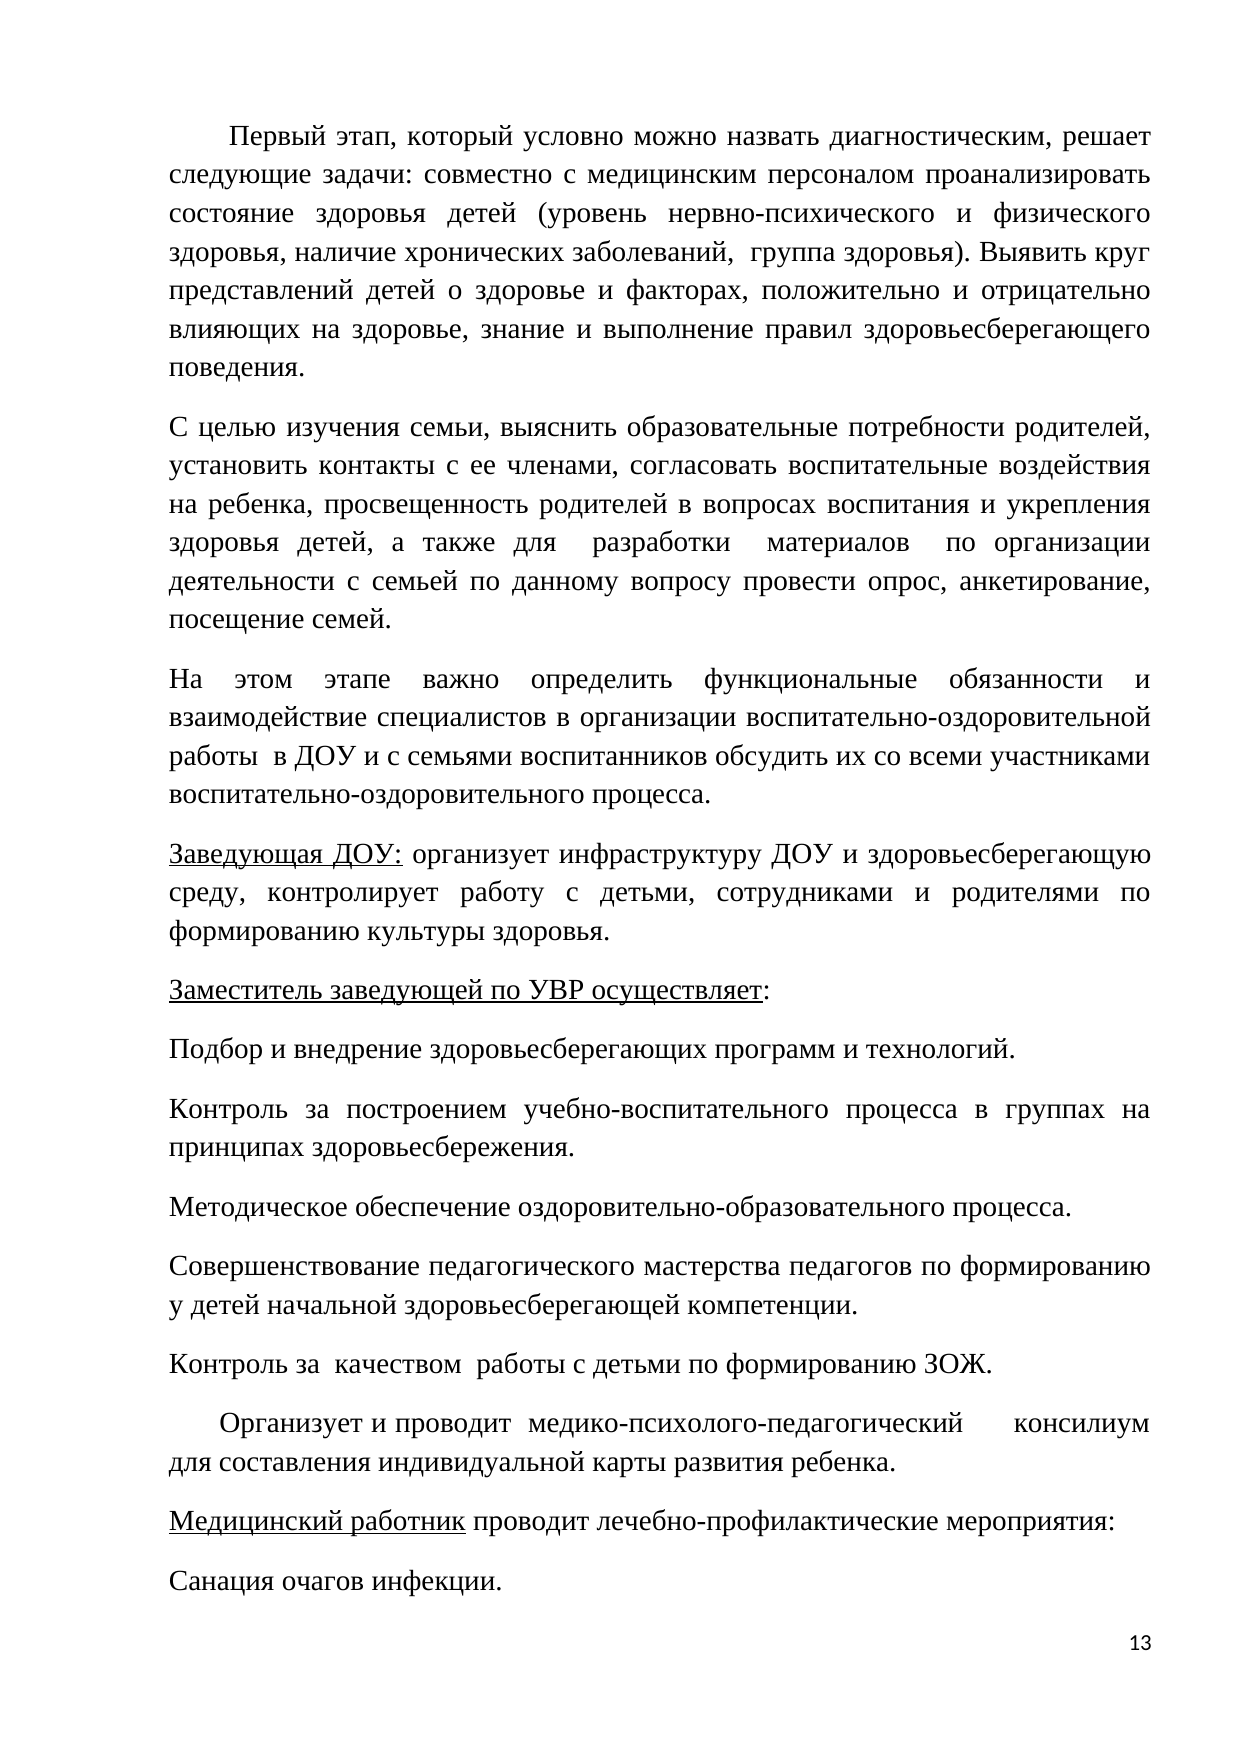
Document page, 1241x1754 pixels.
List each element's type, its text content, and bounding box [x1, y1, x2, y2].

text Контроль за качеством работы с детьми по формированию ЗОЖ. [169, 1346, 1152, 1380]
text Заместитель заведующей по УВР осуществляет: [169, 972, 1152, 1006]
text Заведующая ДОУ: организует инфраструктуру ДОУ и здоровьесберегающую среду, контролирует работу с детьми, сотрудниками и родителями по формированию культуры здоровья. [169, 836, 1152, 946]
text Санация очагов инфекции. [169, 1563, 1152, 1596]
text Организует и проводит медико-психолого-педагогический консилиум для составления индивидуальной карты развития ребенка. [169, 1406, 1152, 1478]
text Методическое обеспечение оздоровительно-образовательного процесса. [169, 1189, 1152, 1222]
text Совершенствование педагогического мастерства педагогов по формированию у детей начальной здоровьесберегающей компетенции. [169, 1248, 1152, 1320]
text На этом этапе важно определить функциональные обязанности и взаимодействие специалистов в организации воспитательно-оздоровительной работы в ДОУ и с семьями воспитанников обсудить их со всеми участниками воспитательно-оздоровительного процесса. [169, 661, 1152, 810]
text С целью изучения семьи, выяснить образовательные потребности родителей, установить контакты с ее членами, согласовать воспитательные воздействия на ребенка, просвещенность родителей в вопросах воспитания и укрепления здоровья детей, а также для разработки материалов по организации деятельности с семьей по данному вопросу провести опрос, анкетирование, посещение семей. [169, 409, 1152, 635]
text Первый этап, который условно можно назвать диагностическим, решает следующие задачи: совместно с медицинским персоналом проанализировать состояние здоровья детей (уровень нервно-психического и физического здоровья, наличие хронических заболеваний, группа здоровья). Выявить круг представлений детей о здоровье и факторах, положительно и отрицательно влияющих на здоровье, знание и выполнение правил здоровьесберегающего поведения. [169, 118, 1152, 383]
text Медицинский работник проводит лечебно-профилактические мероприятия: [169, 1503, 1152, 1537]
text Контроль за построением учебно-воспитательного процесса в группах на принципах здоровьесбережения. [169, 1091, 1152, 1163]
text Подбор и внедрение здоровьесберегающих программ и технологий. [169, 1032, 1152, 1065]
